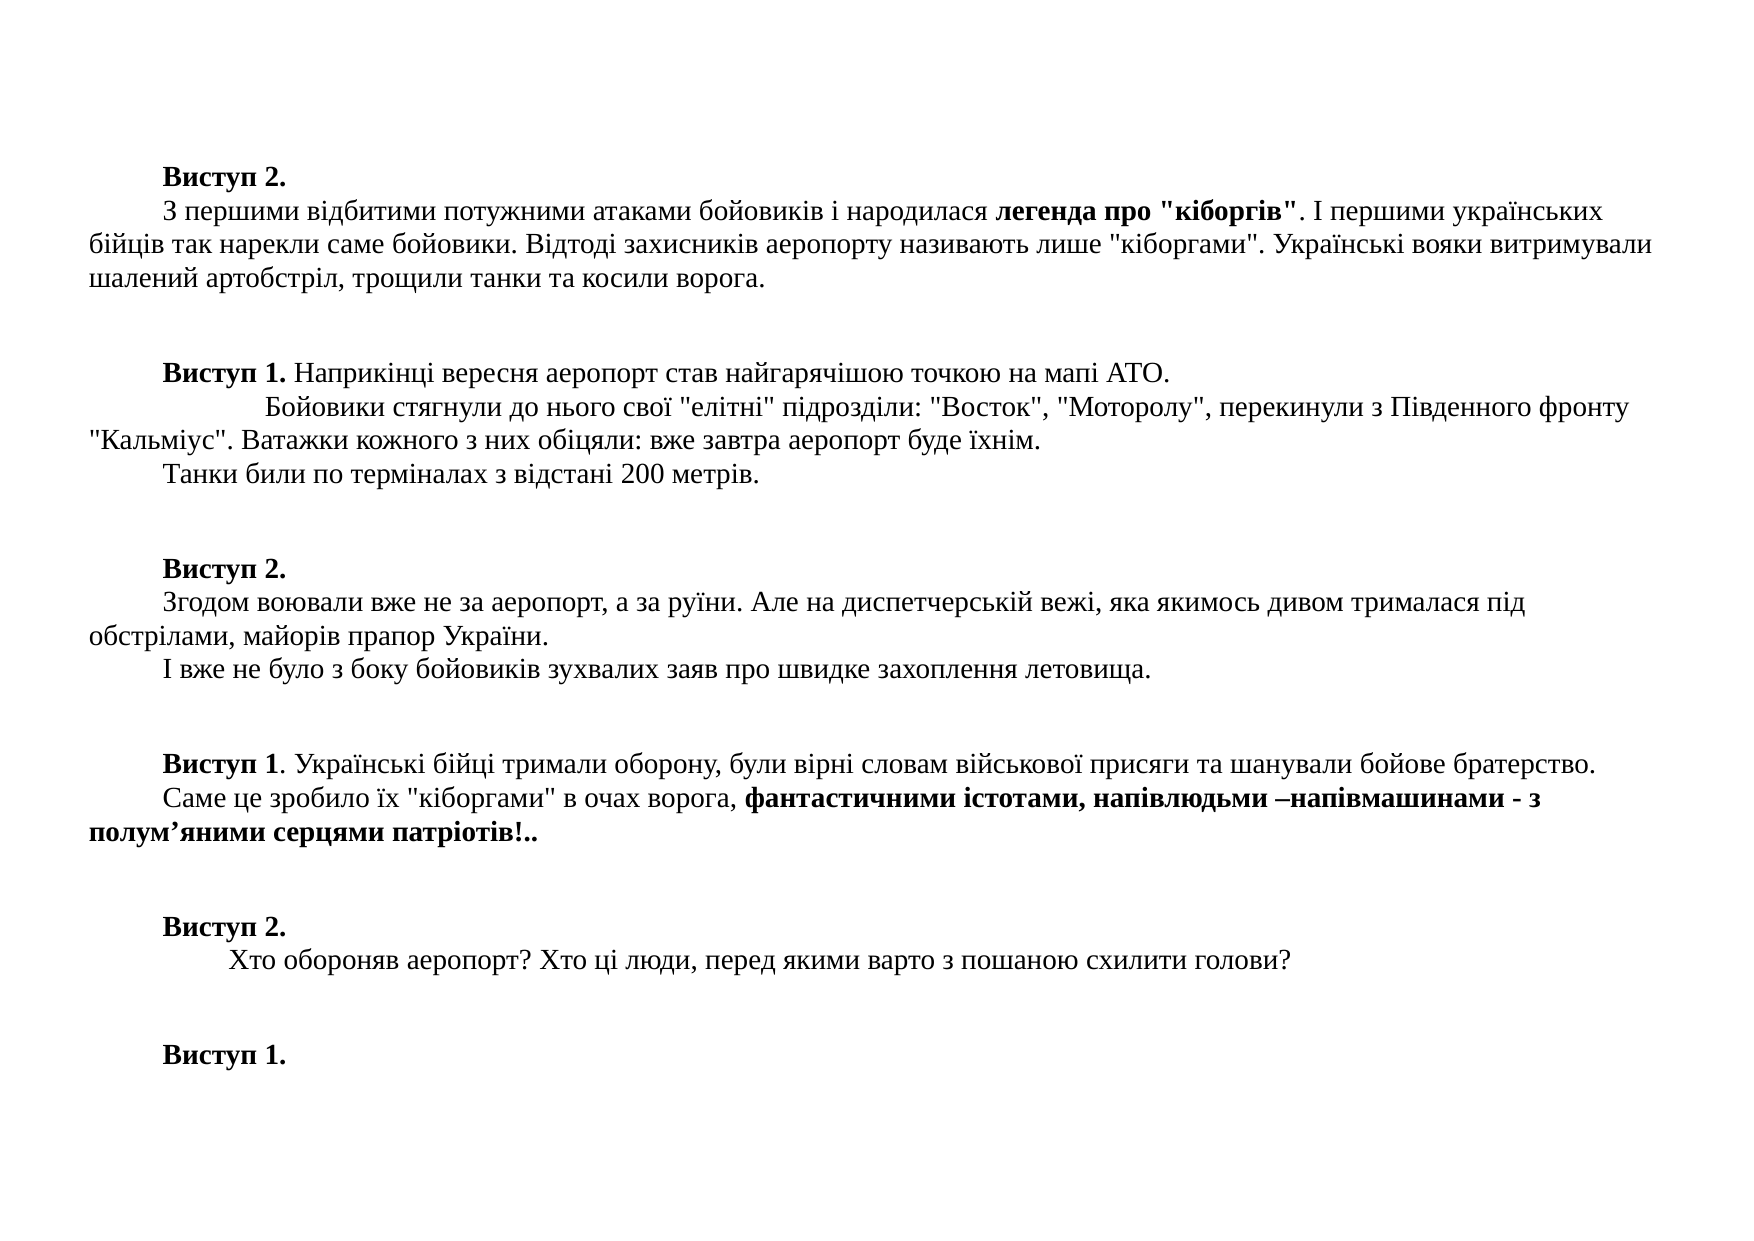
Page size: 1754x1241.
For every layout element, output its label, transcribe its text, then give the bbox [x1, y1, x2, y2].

text Бойовики стягнули до нього свої "елітні" підрозділи: "Восток", "Моторолу", перекинули з Південного фронту "Кальміус". Ватажки кожного з них обіцяли: вже завтра аеропорт буде їхнім. [88, 389, 1665, 456]
text Хто обороняв аеропорт? Хто ці люди, перед якими варто з пошаною схилити голови? [88, 942, 1665, 976]
text І вже не було з боку бойовиків зухвалих заяв про швидке захоплення летовища. [88, 652, 1665, 685]
text Саме це зробило їх "кіборгами" в очах ворога, фантастичними істотами, напівлюдьми –напівмашинами - з полум’яними серцями патріотів!.. [88, 780, 1665, 847]
text Виступ 1. [88, 1037, 1665, 1071]
text Виступ 1. Наприкінці вересня аеропорт став найгарячішою точкою на мапі АТО. [88, 355, 1665, 389]
text Виступ 2. [88, 159, 1665, 193]
text Згодом воювали вже не за аеропорт, а за руїни. Але на диспетчерській вежі, яка якимось дивом трималася під обстрілами, майорів прапор України. [88, 584, 1665, 652]
text Виступ 1. Українські бійці тримали оборону, були вірні словам військової присяги та шанували бойове братерство. [88, 747, 1665, 780]
text Виступ 2. [88, 909, 1665, 942]
text Виступ 2. [88, 551, 1665, 584]
text Танки били по терміналах з відстані 200 метрів. [88, 456, 1665, 489]
text З першими відбитими потужними атаками бойовиків і народилася легенда про "кіборгів". І першими українських бійців так нарекли саме бойовики. Відтоді захисників аеропорту називають лише "кіборгами". Українські вояки витримували шалений артобстріл, трощили танки та косили ворога. [88, 193, 1665, 294]
